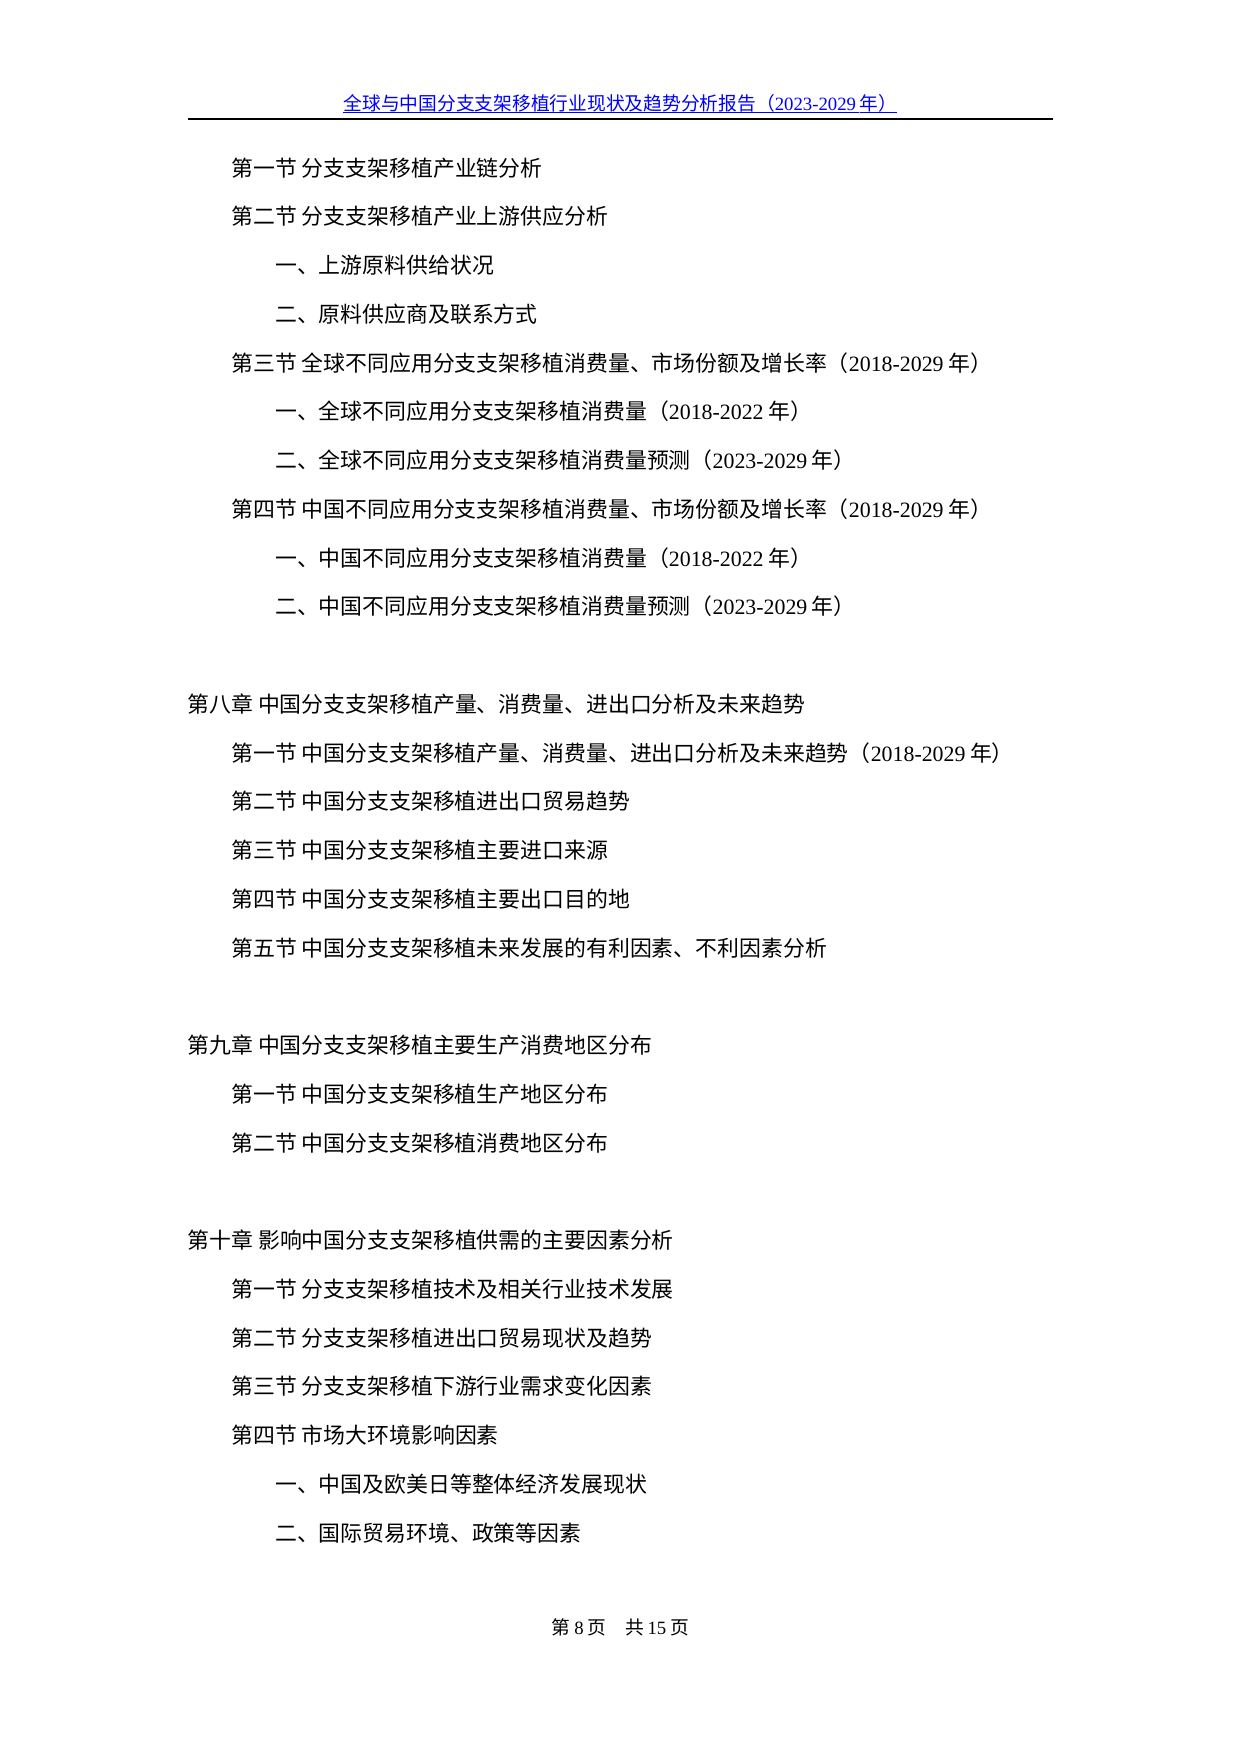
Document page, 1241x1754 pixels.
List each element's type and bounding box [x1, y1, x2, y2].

text [187, 150, 1053, 1548]
